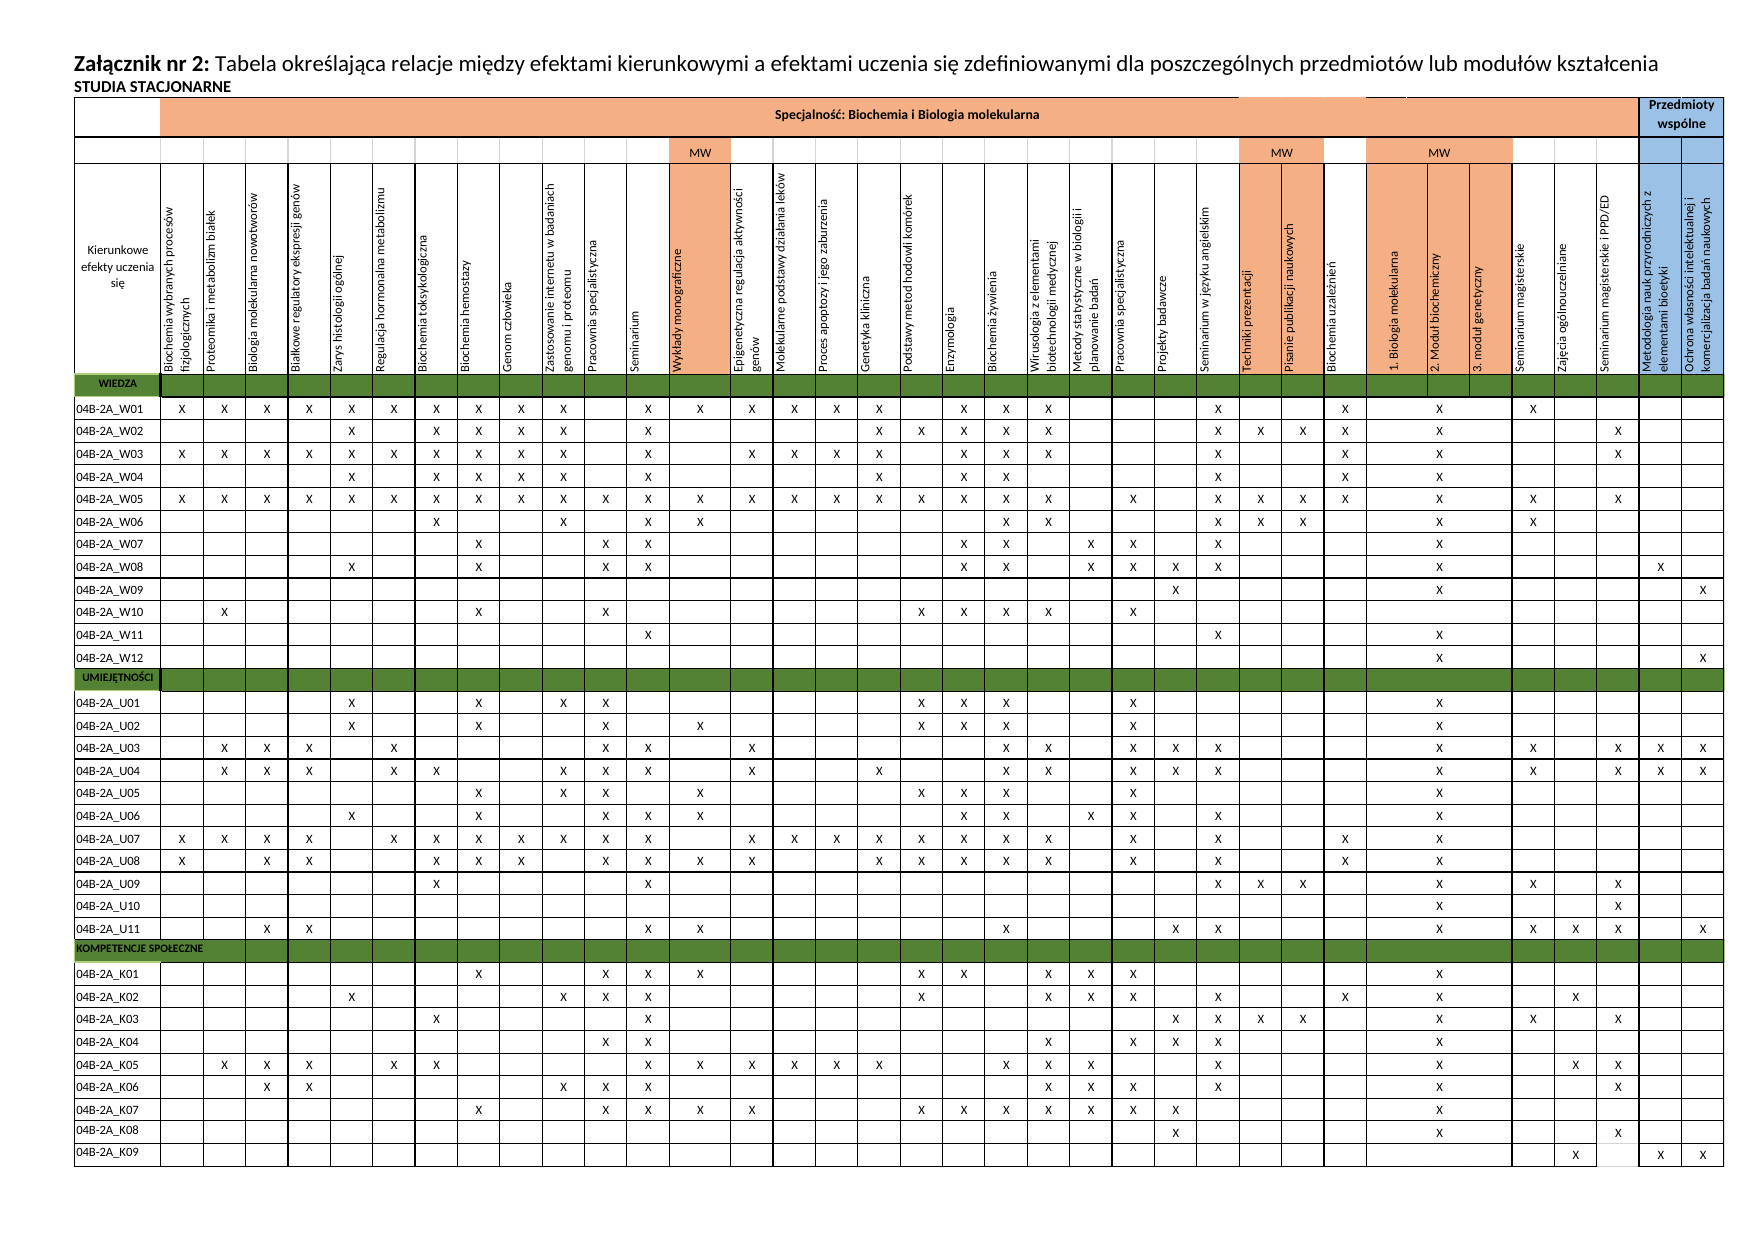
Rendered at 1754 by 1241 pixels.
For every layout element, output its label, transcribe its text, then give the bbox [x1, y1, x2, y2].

text STUDIA STACJONARNE [74, 77, 1724, 97]
text Załącznik nr 2: Tabela określająca relacje między efektami kierunkowymi a efektami uczenia się zdefiniowanymi dla poszczególnych przedmiotów lub modułów kształcenia [74, 49, 1724, 77]
